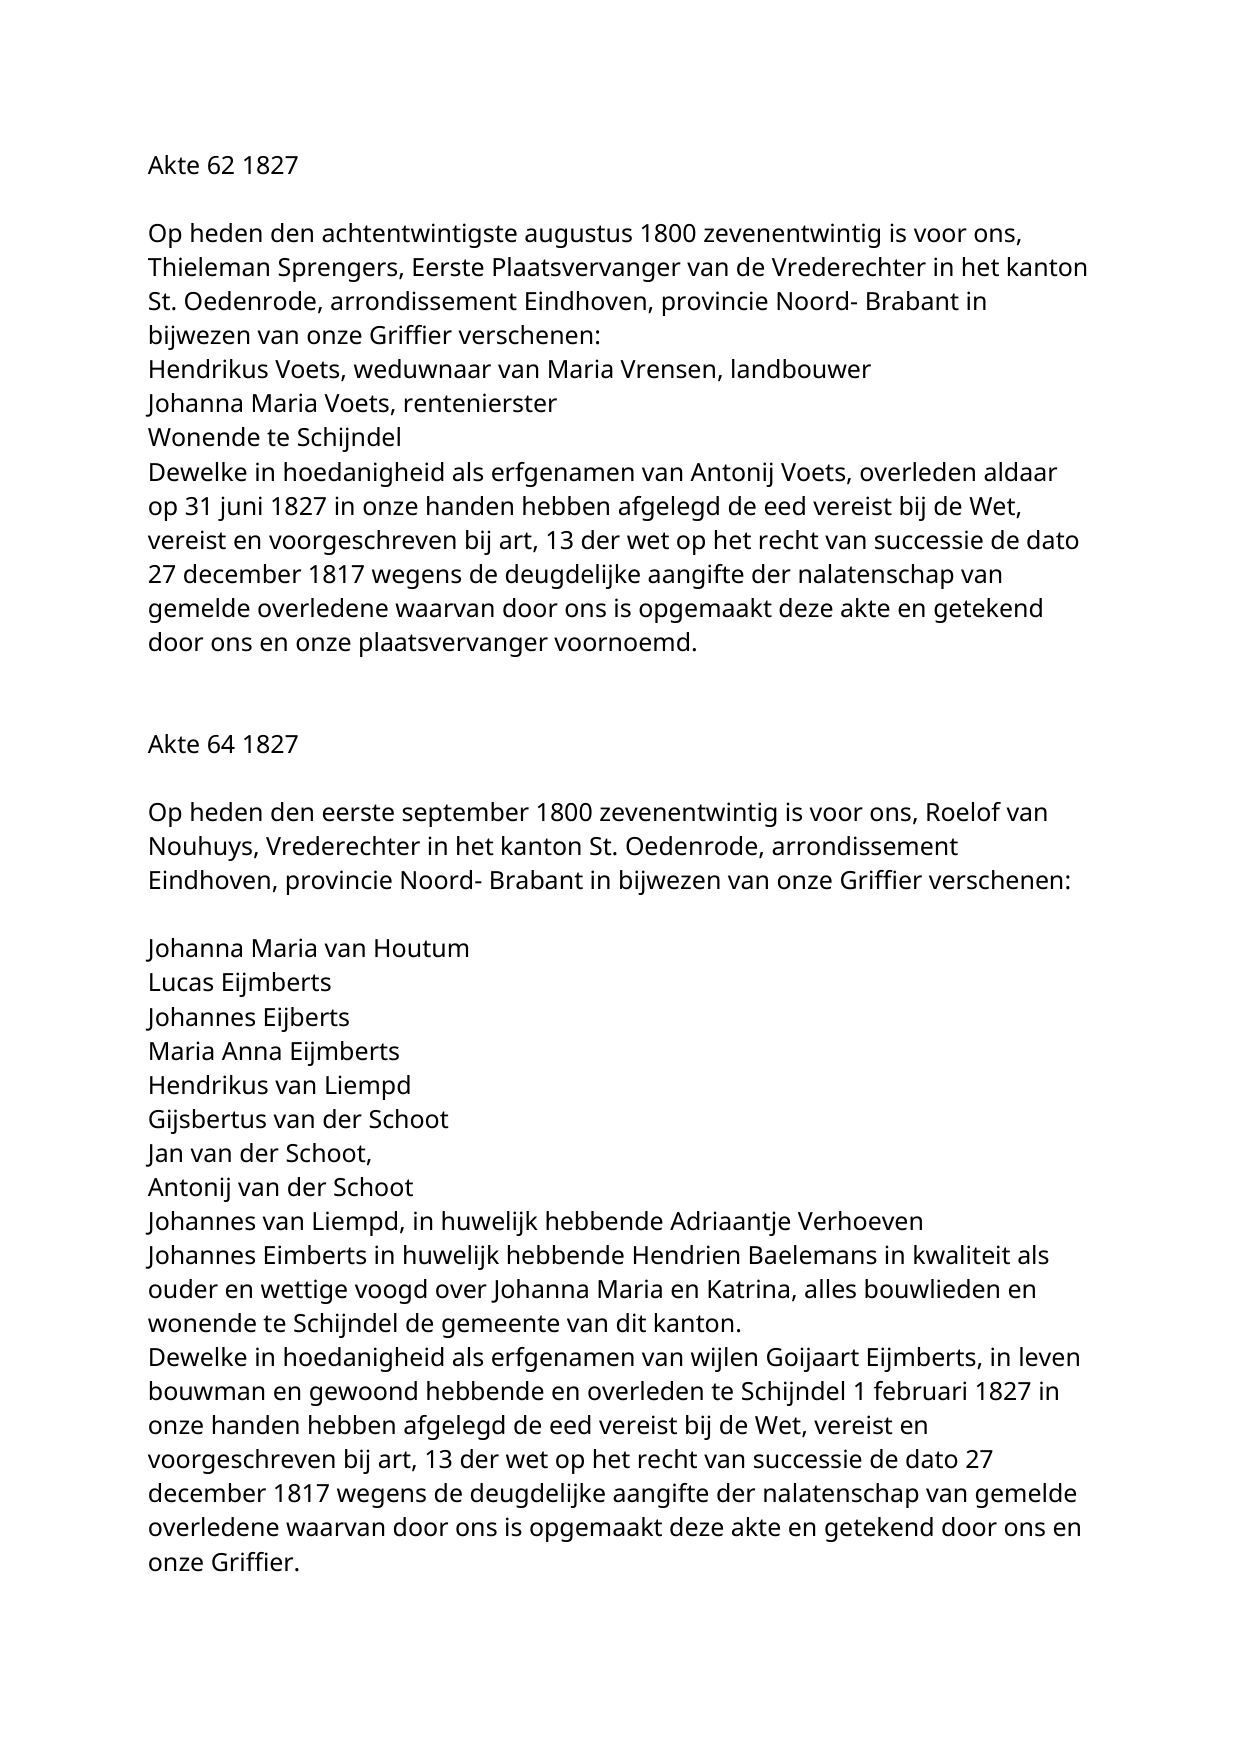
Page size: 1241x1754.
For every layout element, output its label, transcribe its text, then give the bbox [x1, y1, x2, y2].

text Johannes van Liempd, in huwelijk hebbende Adriaantje Verhoeven [148, 1203, 1093, 1238]
text Johanna Maria Voets, rentenierster [148, 386, 1093, 420]
text Gijsbertus van der Schoot [148, 1101, 1093, 1135]
text Hendrikus van Liempd [148, 1067, 1093, 1101]
text Hendrikus Voets, weduwnaar van Maria Vrensen, landbouwer [148, 352, 1093, 386]
text Akte 64 1827 [148, 727, 1093, 761]
text Johanna Maria van Houtum [148, 931, 1093, 965]
text Op heden den eerste september 1800 zevenentwintig is voor ons, Roelof van Nouhuys, Vrederechter in het kanton St. Oedenrode, arrondissement Eindhoven, provincie Noord- Brabant in bijwezen van onze Griffier verschenen: [148, 795, 1093, 897]
text Maria Anna Eijmberts [148, 1033, 1093, 1067]
text Op heden den achtentwintigste augustus 1800 zevenentwintig is voor ons, Thieleman Sprengers, Eerste Plaatsvervanger van de Vrederechter in het kanton St. Oedenrode, arrondissement Eindhoven, provincie Noord- Brabant in bijwezen van onze Griffier verschenen: [148, 216, 1093, 352]
text Dewelke in hoedanigheid als erfgenamen van wijlen Goijaart Eijmberts, in leven bouwman en gewoond hebbende en overleden te Schijndel 1 februari 1827 in onze handen hebben afgelegd de eed vereist bij de Wet, vereist en voorgeschreven bij art, 13 der wet op het recht van successie de dato 27 december 1817 wegens de deugdelijke aangifte der nalatenschap van gemelde overledene waarvan door ons is opgemaakt deze akte en getekend door ons en onze Griffier. [148, 1340, 1093, 1578]
text Akte 62 1827 [148, 148, 1093, 182]
text Johannes Eimberts in huwelijk hebbende Hendrien Baelemans in kwaliteit als ouder en wettige voogd over Johanna Maria en Katrina, alles bouwlieden en wonende te Schijndel de gemeente van dit kanton. [148, 1238, 1093, 1340]
text Wonende te Schijndel [148, 420, 1093, 454]
text Johannes Eijberts [148, 999, 1093, 1033]
text Dewelke in hoedanigheid als erfgenamen van Antonij Voets, overleden aldaar op 31 juni 1827 in onze handen hebben afgelegd de eed vereist bij de Wet, vereist en voorgeschreven bij art, 13 der wet op het recht van successie de dato 27 december 1817 wegens de deugdelijke aangifte der nalatenschap van gemelde overledene waarvan door ons is opgemaakt deze akte en getekend door ons en onze plaatsvervanger voornoemd. [148, 454, 1093, 658]
text Jan van der Schoot, [148, 1135, 1093, 1169]
text Lucas Eijmberts [148, 965, 1093, 999]
text Antonij van der Schoot [148, 1169, 1093, 1203]
